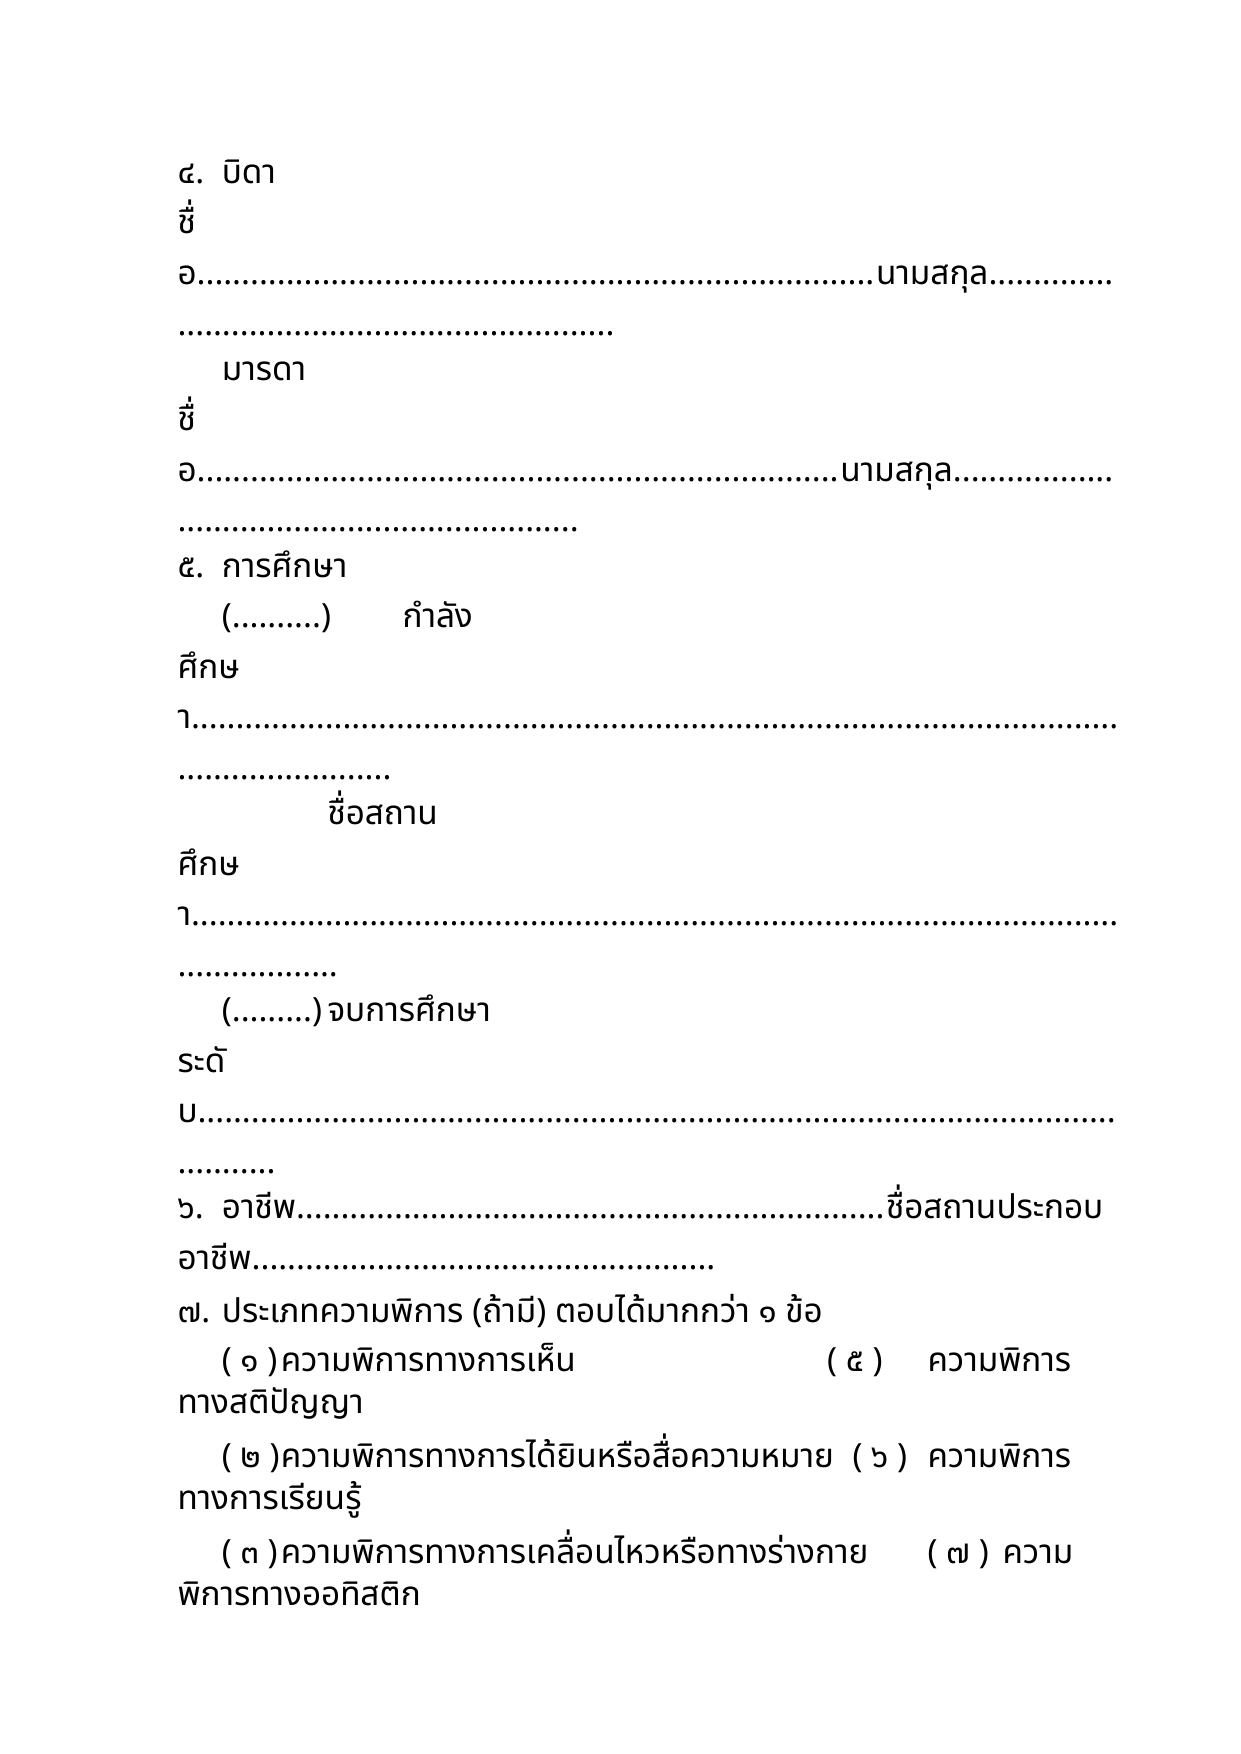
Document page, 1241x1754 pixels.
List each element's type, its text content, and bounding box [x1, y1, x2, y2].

text ( ๓ ) ความพิการทางการเคลื่อนไหวหรือทางร่างกาย ( ๗ ) ความพิการทางออทิสติก [177, 1525, 1122, 1621]
text ๔. บิดาชื่อ............................................................................นามสกุล............................................................... [177, 148, 1122, 345]
text (..........) กำลังศึกษา................................................................................................................................ [177, 592, 1122, 789]
text ๖. อาชีพ..................................................................ชื่อสถานประกอบอาชีพ.................................................... [177, 1183, 1122, 1284]
text ( ๒ ) ความพิการทางการได้ยินหรือสื่อความหมาย ( ๖ ) ความพิการทางการเรียนรู้ [177, 1429, 1122, 1525]
text ( ๑ ) ความพิการทางการเห็น ( ๕ ) ความพิการทางสติปัญญา [177, 1333, 1122, 1429]
text ๕. การศึกษา [177, 542, 1122, 592]
text มารดาชื่อ........................................................................นามสกุล............................................................... [177, 345, 1122, 542]
text (.........) จบการศึกษา ระดับ.................................................................................................................. [177, 986, 1122, 1183]
text ชื่อสถานศึกษา.......................................................................................................................... [177, 789, 1122, 986]
text ๗. ประเภทความพิการ (ถ้ามี) ตอบได้มากกว่า ๑ ข้อ [177, 1284, 1122, 1333]
